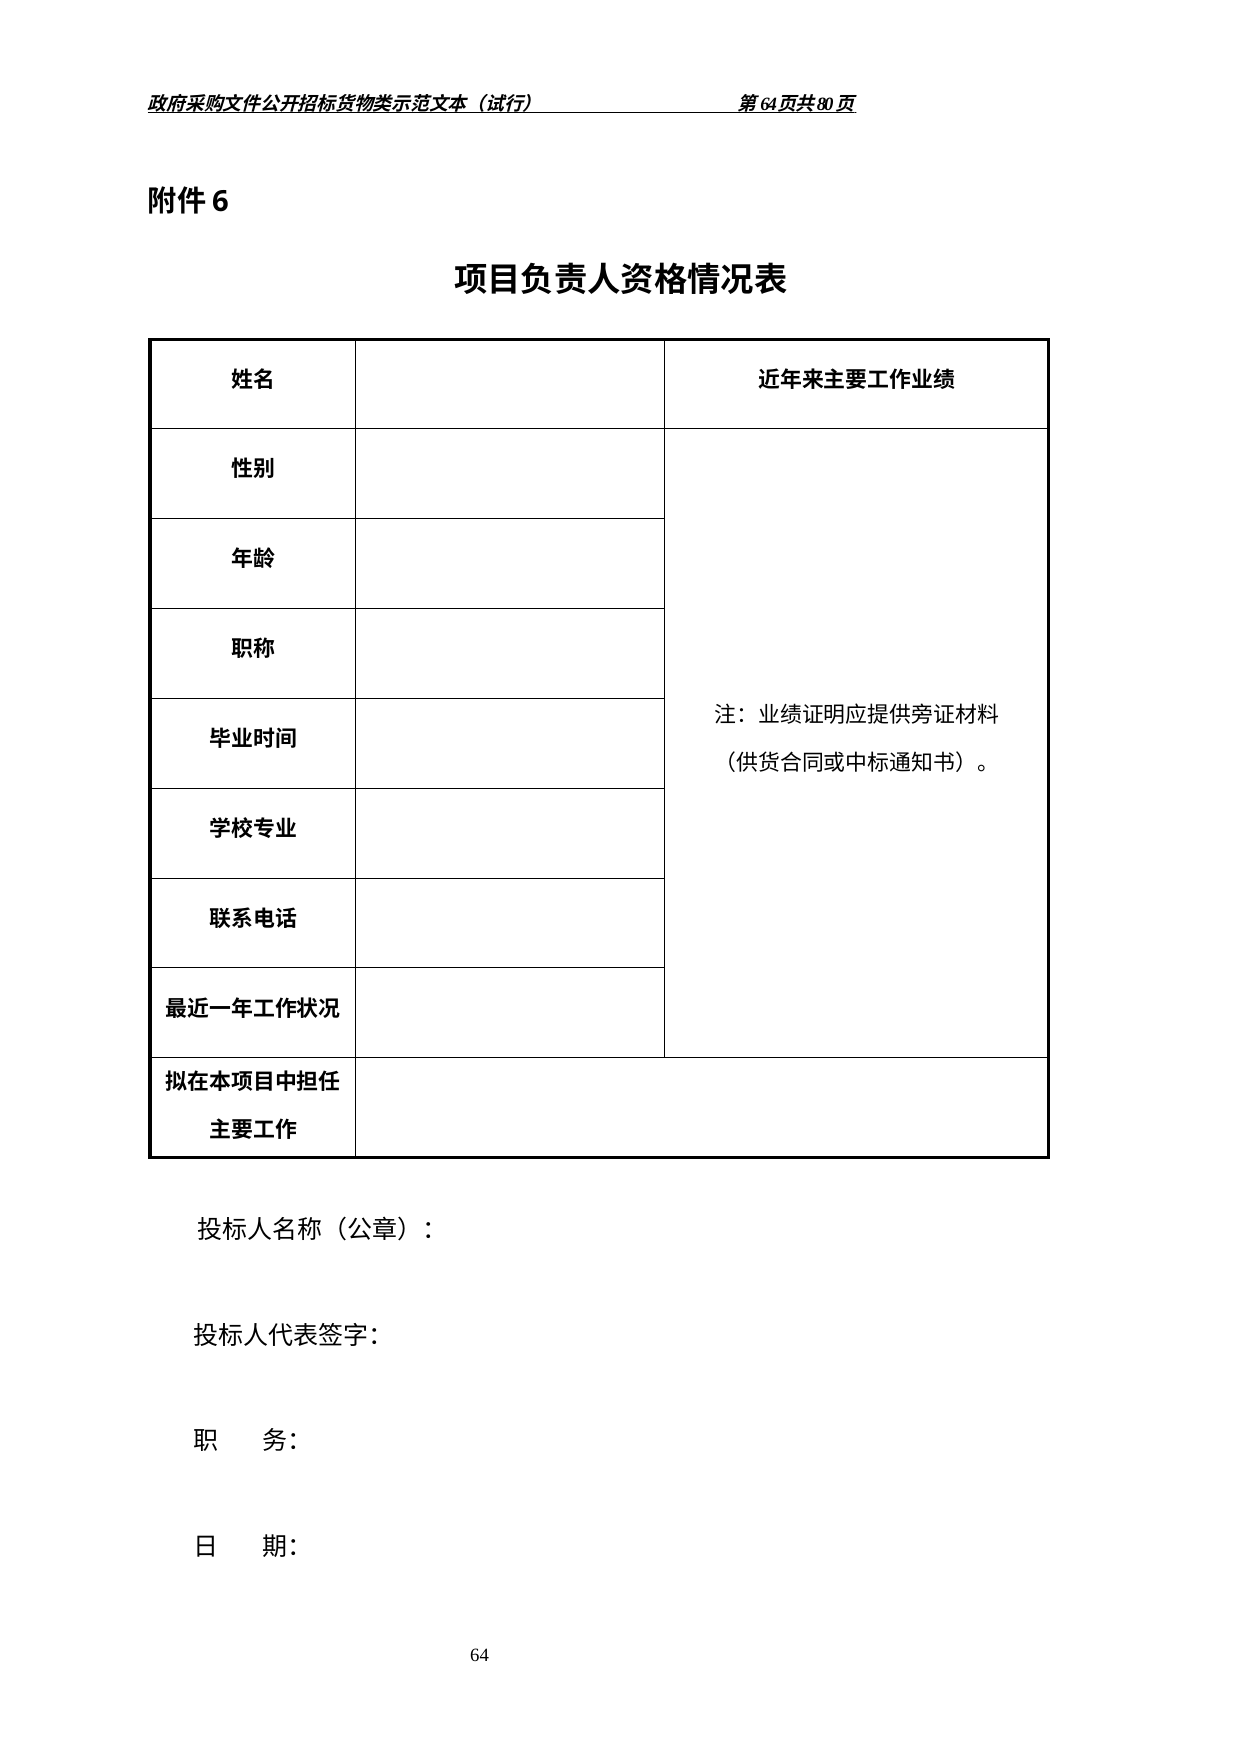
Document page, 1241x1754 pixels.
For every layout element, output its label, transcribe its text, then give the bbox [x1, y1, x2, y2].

table_header 姓名 [152, 341, 355, 428]
table_cell 职称 [152, 609, 355, 698]
text 日 期： [148, 1526, 1092, 1562]
table_cell [356, 879, 664, 967]
table_cell 年龄 [152, 519, 355, 608]
table_cell [356, 429, 664, 518]
table_cell 注：业绩证明应提供旁证材料 （供货合同或中标通知书）。 [665, 429, 1047, 1057]
table_cell [356, 519, 664, 608]
text 投标人代表签字： [148, 1315, 1092, 1352]
table_cell 拟在本项目中担任主要工作 [152, 1058, 355, 1156]
table_header 近年来主要工作业绩 [665, 341, 1047, 428]
table_cell [356, 789, 664, 877]
table_header [356, 341, 664, 428]
table_cell [356, 1058, 1047, 1156]
table_cell 学校专业 [152, 789, 355, 877]
text 项目负责人资格情况表 [148, 253, 1093, 301]
table_cell [356, 968, 664, 1057]
table_cell [356, 699, 664, 787]
table_cell 联系电话 [152, 879, 355, 967]
text 职 务： [148, 1421, 1092, 1457]
text 附件6 [148, 177, 1092, 219]
table_cell 性别 [152, 429, 355, 518]
table_cell 最近一年工作状况 [152, 968, 355, 1057]
table_cell [356, 609, 664, 698]
text 投标人名称（公章）： [148, 1210, 1092, 1246]
table_cell 毕业时间 [152, 699, 355, 787]
